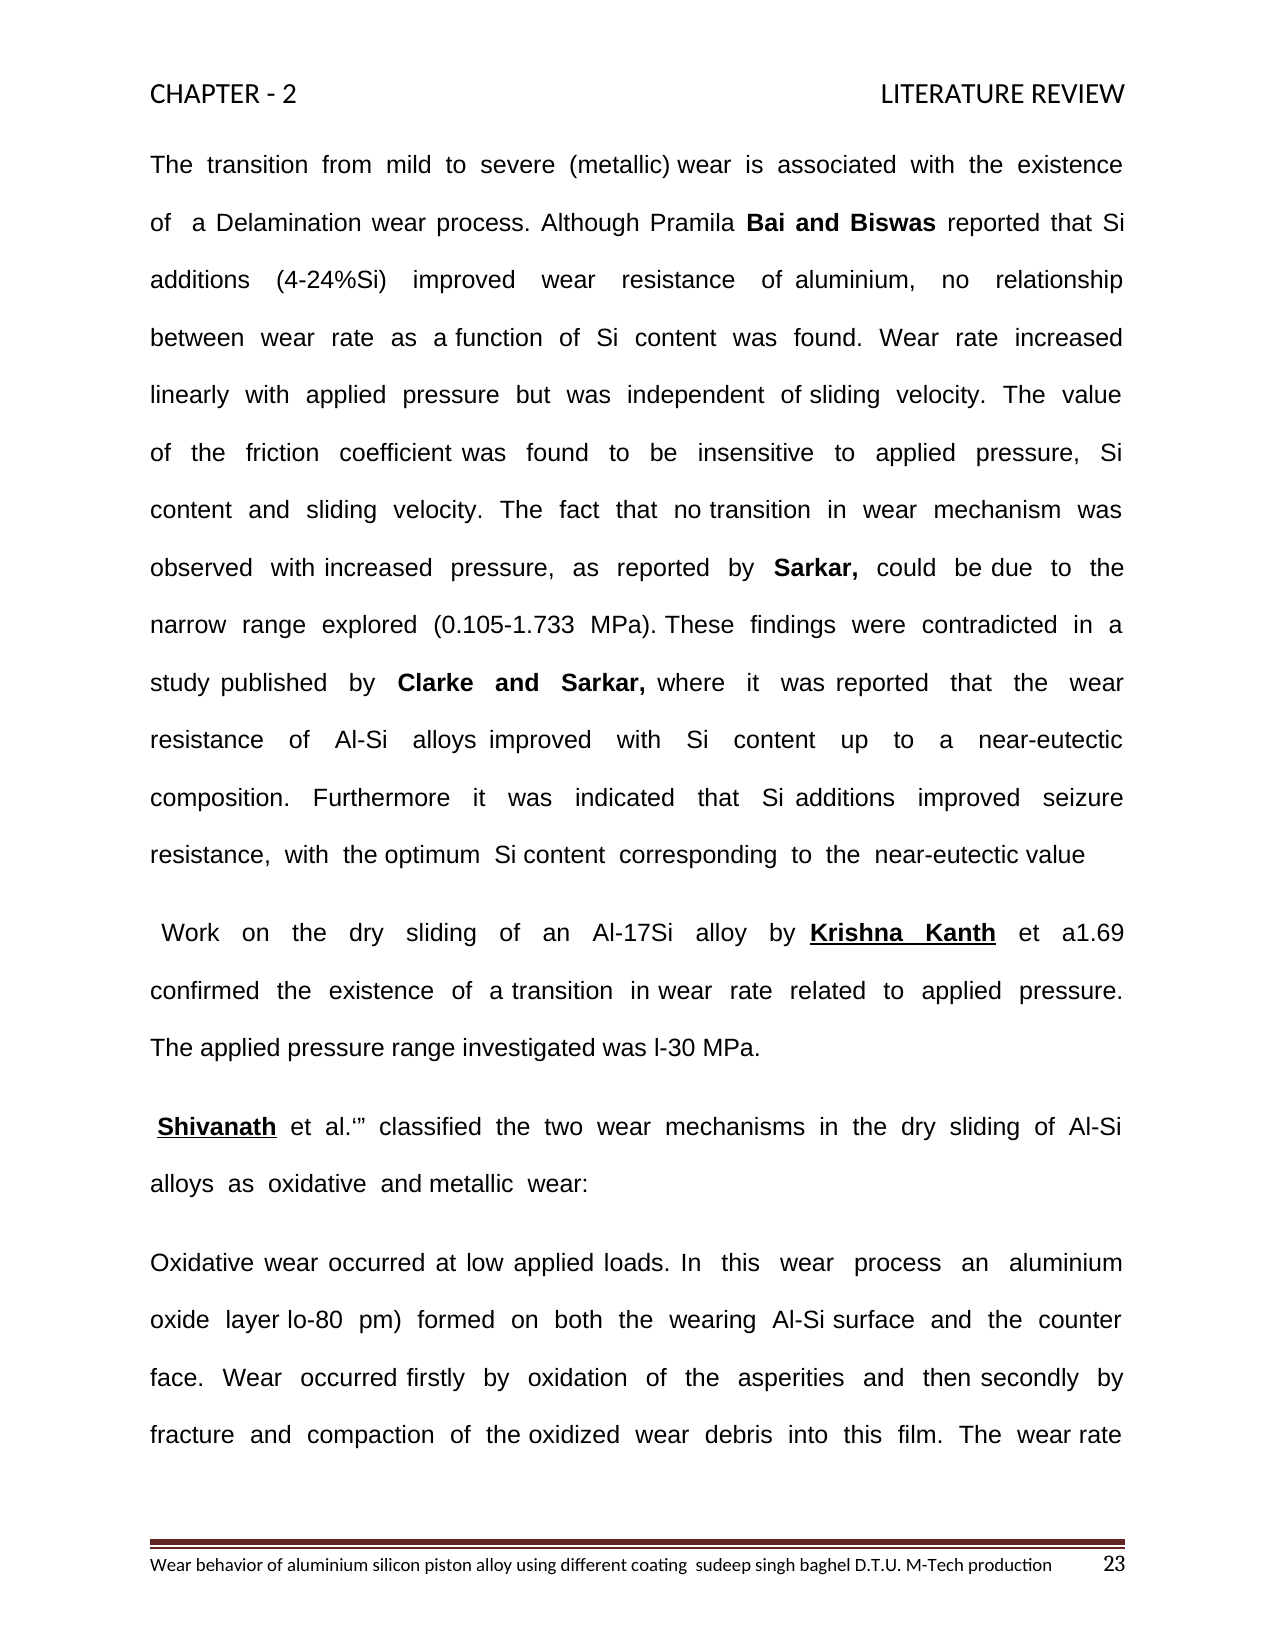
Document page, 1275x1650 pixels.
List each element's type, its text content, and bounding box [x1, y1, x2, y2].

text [150, 1247, 1125, 1449]
text Shivanath et al.‘” classified the two wear mechanisms in the dry sliding of Al-Si alloys as oxidative and metallic wear: [150, 1112, 1125, 1198]
text The transition from mild to severe (metallic) wear is associated with the existence of a Delamination wear process. Although Pramila Bai and Biswas reported that Si additions (4-24%Si) improved wear resistance of aluminium, no relationship between wear rate as a function of Si content was found. Wear rate increased linearly with applied pressure but was independent of sliding velocity. The value of the friction coefficient was found to be insensitive to applied pressure, Si content and sliding velocity. The fact that no transition in wear mechanism was observed with increased pressure, as reported by Sarkar, could be due to the narrow range explored (0.105-1.733 MPa). These findings were contradicted in a study published by Clarke and Sarkar, where it was reported that the wear resistance of Al-Si alloys improved with Si content up to a near-eutectic composition. Furthermore it was indicated that Si additions improved seizure resistance, with the optimum Si content corresponding to the near-eutectic value [150, 150, 1125, 869]
text Work on the dry sliding of an Al-17Si alloy by Krishna Kanth et a1.69 confirmed the existence of a transition in wear rate related to applied pressure. The applied pressure range investigated was l-30 MPa. [150, 918, 1125, 1062]
